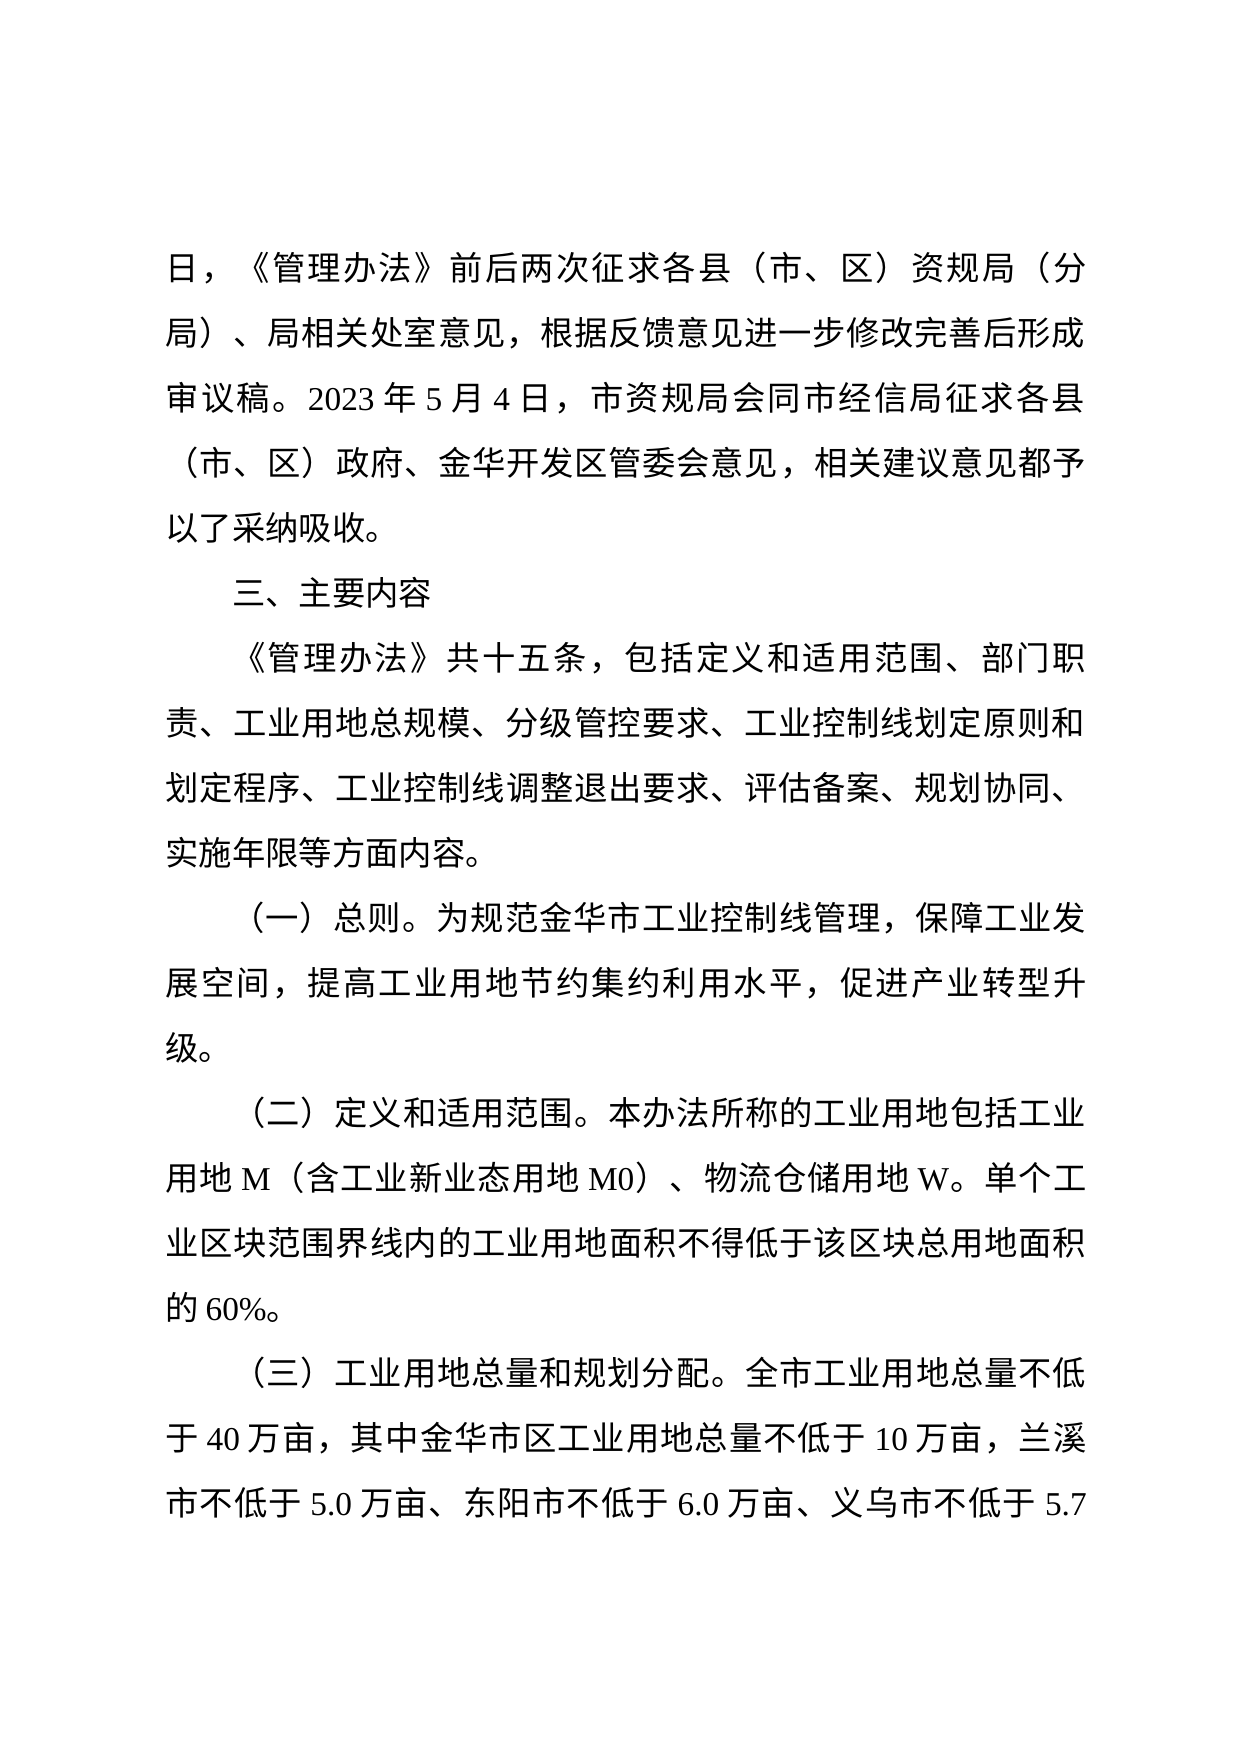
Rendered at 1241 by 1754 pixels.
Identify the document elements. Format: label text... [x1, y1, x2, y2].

text 三、主要内容 [165, 558, 1087, 623]
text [165, 1338, 1087, 1533]
text 《管理办法》共十五条，包括定义和适用范围、部门职责、工业用地总规模、分级管控要求、工业控制线划定原则和划定程序、工业控制线调整退出要求、评估备案、规划协同、实施年限等方面内容。 [165, 623, 1087, 883]
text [165, 233, 1087, 558]
text （二）定义和适用范围。本办法所称的工业用地包括工业用地M（含工业新业态用地M0）、物流仓储用地W。单个工业区块范围界线内的工业用地面积不得低于该区块总用地面积的60%。 [165, 1078, 1087, 1338]
text （一）总则。为规范金华市工业控制线管理，保障工业发展空间，提高工业用地节约集约利用水平，促进产业转型升级。 [165, 883, 1087, 1078]
